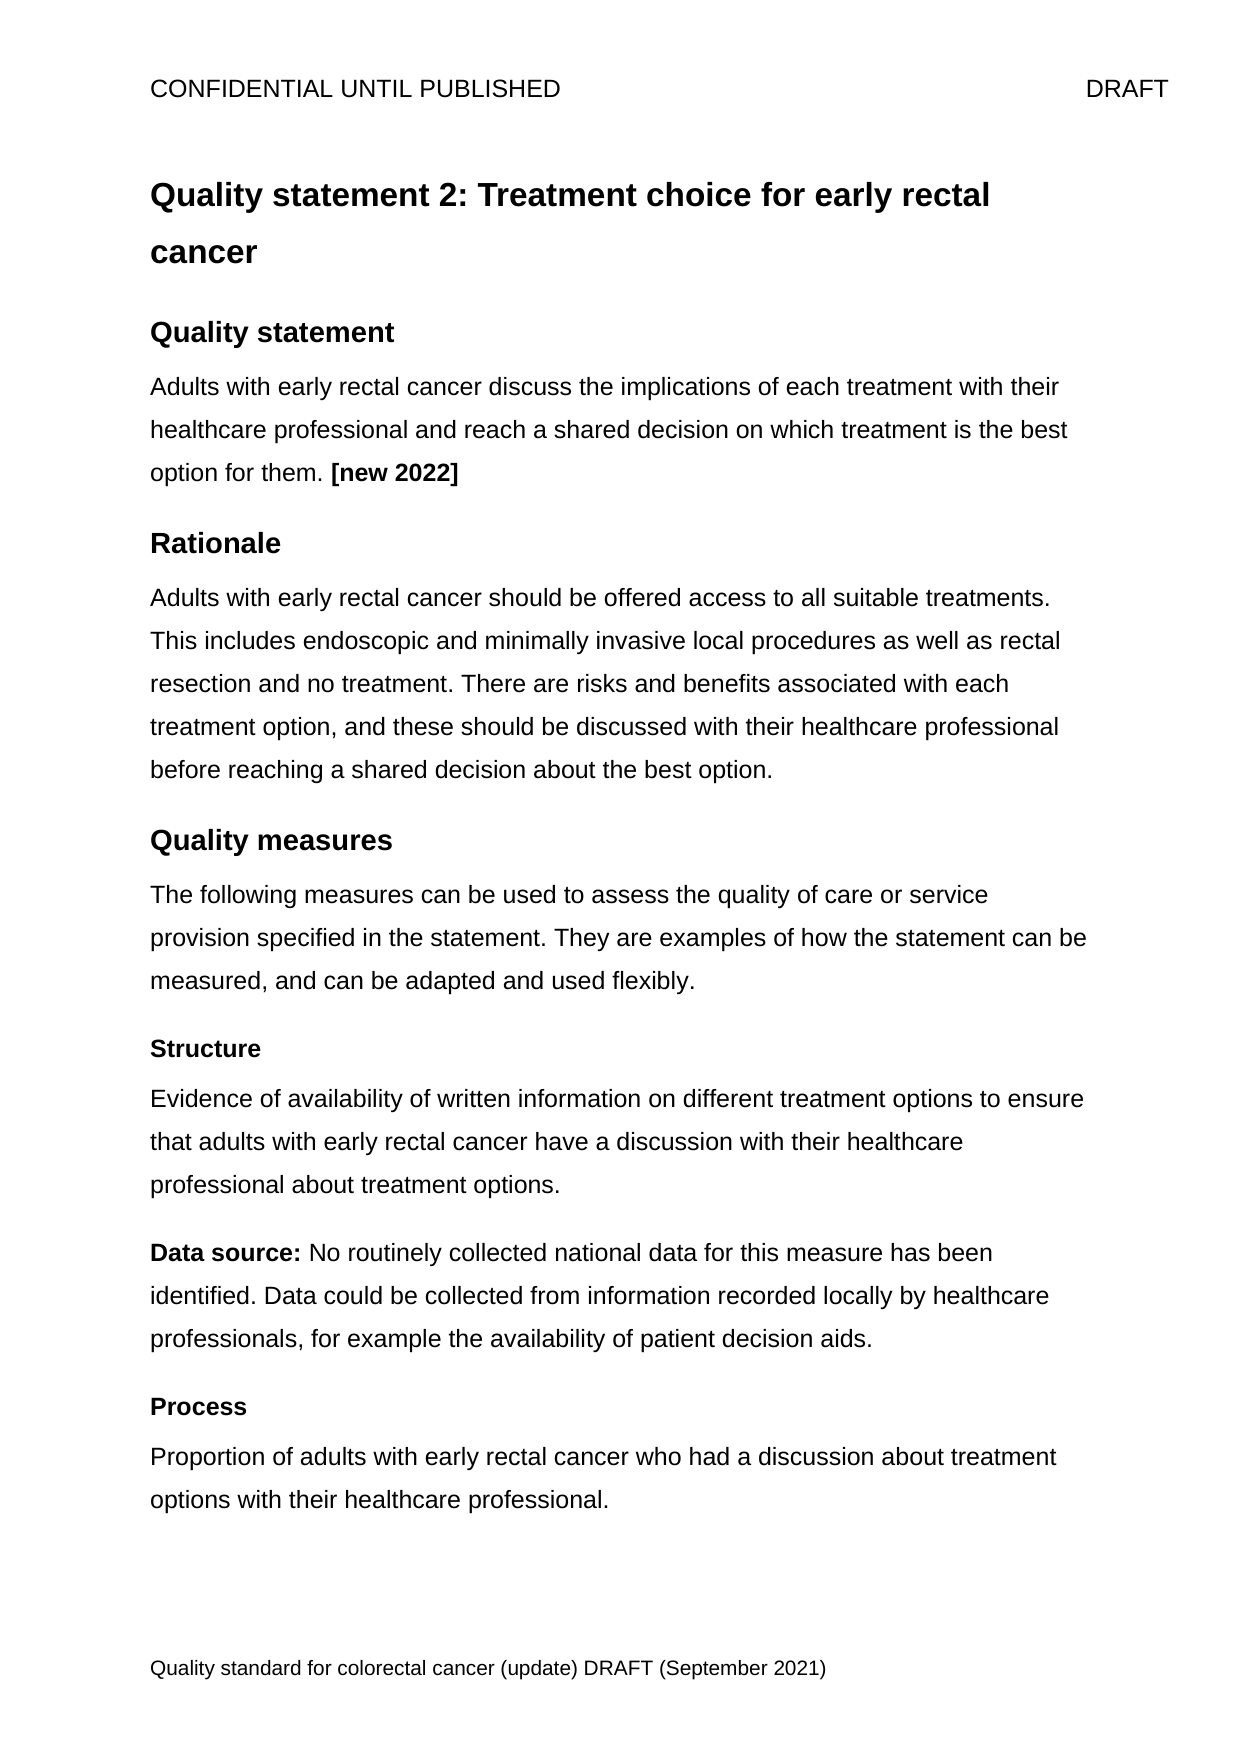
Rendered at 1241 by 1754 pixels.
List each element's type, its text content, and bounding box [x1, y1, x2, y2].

text Adults with early rectal cancer discuss the implications of each treatment with their healthcare professional and reach a shared decision on which treatment is the best option for them. [new 2022] [150, 372, 1090, 487]
subtitle Structure [150, 1034, 1090, 1063]
subtitle Quality statement [150, 315, 1090, 349]
subtitle Rationale [150, 526, 1090, 560]
subtitle Process [150, 1392, 1090, 1421]
text Data source: No routinely collected national data for this measure has been identified. Data could be collected from information recorded locally by healthcare professionals, for example the availability of patient decision aids. [150, 1238, 1090, 1353]
text Proportion of adults with early rectal cancer who had a discussion about treatment options with their healthcare professional. [150, 1442, 1090, 1514]
text The following measures can be used to assess the quality of care or service provision specified in the statement. They are examples of how the statement can be measured, and can be adapted and used flexibly. [150, 880, 1090, 995]
text Adults with early rectal cancer should be offered access to all suitable treatments. This includes endoscopic and minimally invasive local procedures as well as rectal resection and no treatment. There are risks and benefits associated with each treatment option, and these should be discussed with their healthcare professional before reaching a shared decision about the best option. [150, 583, 1090, 784]
text Evidence of availability of written information on different treatment options to ensure that adults with early rectal cancer have a discussion with their healthcare professional about treatment options. [150, 1084, 1090, 1199]
subtitle Quality statement 2: Treatment choice for early rectal cancer [150, 175, 1090, 271]
subtitle Quality measures [150, 823, 1090, 857]
